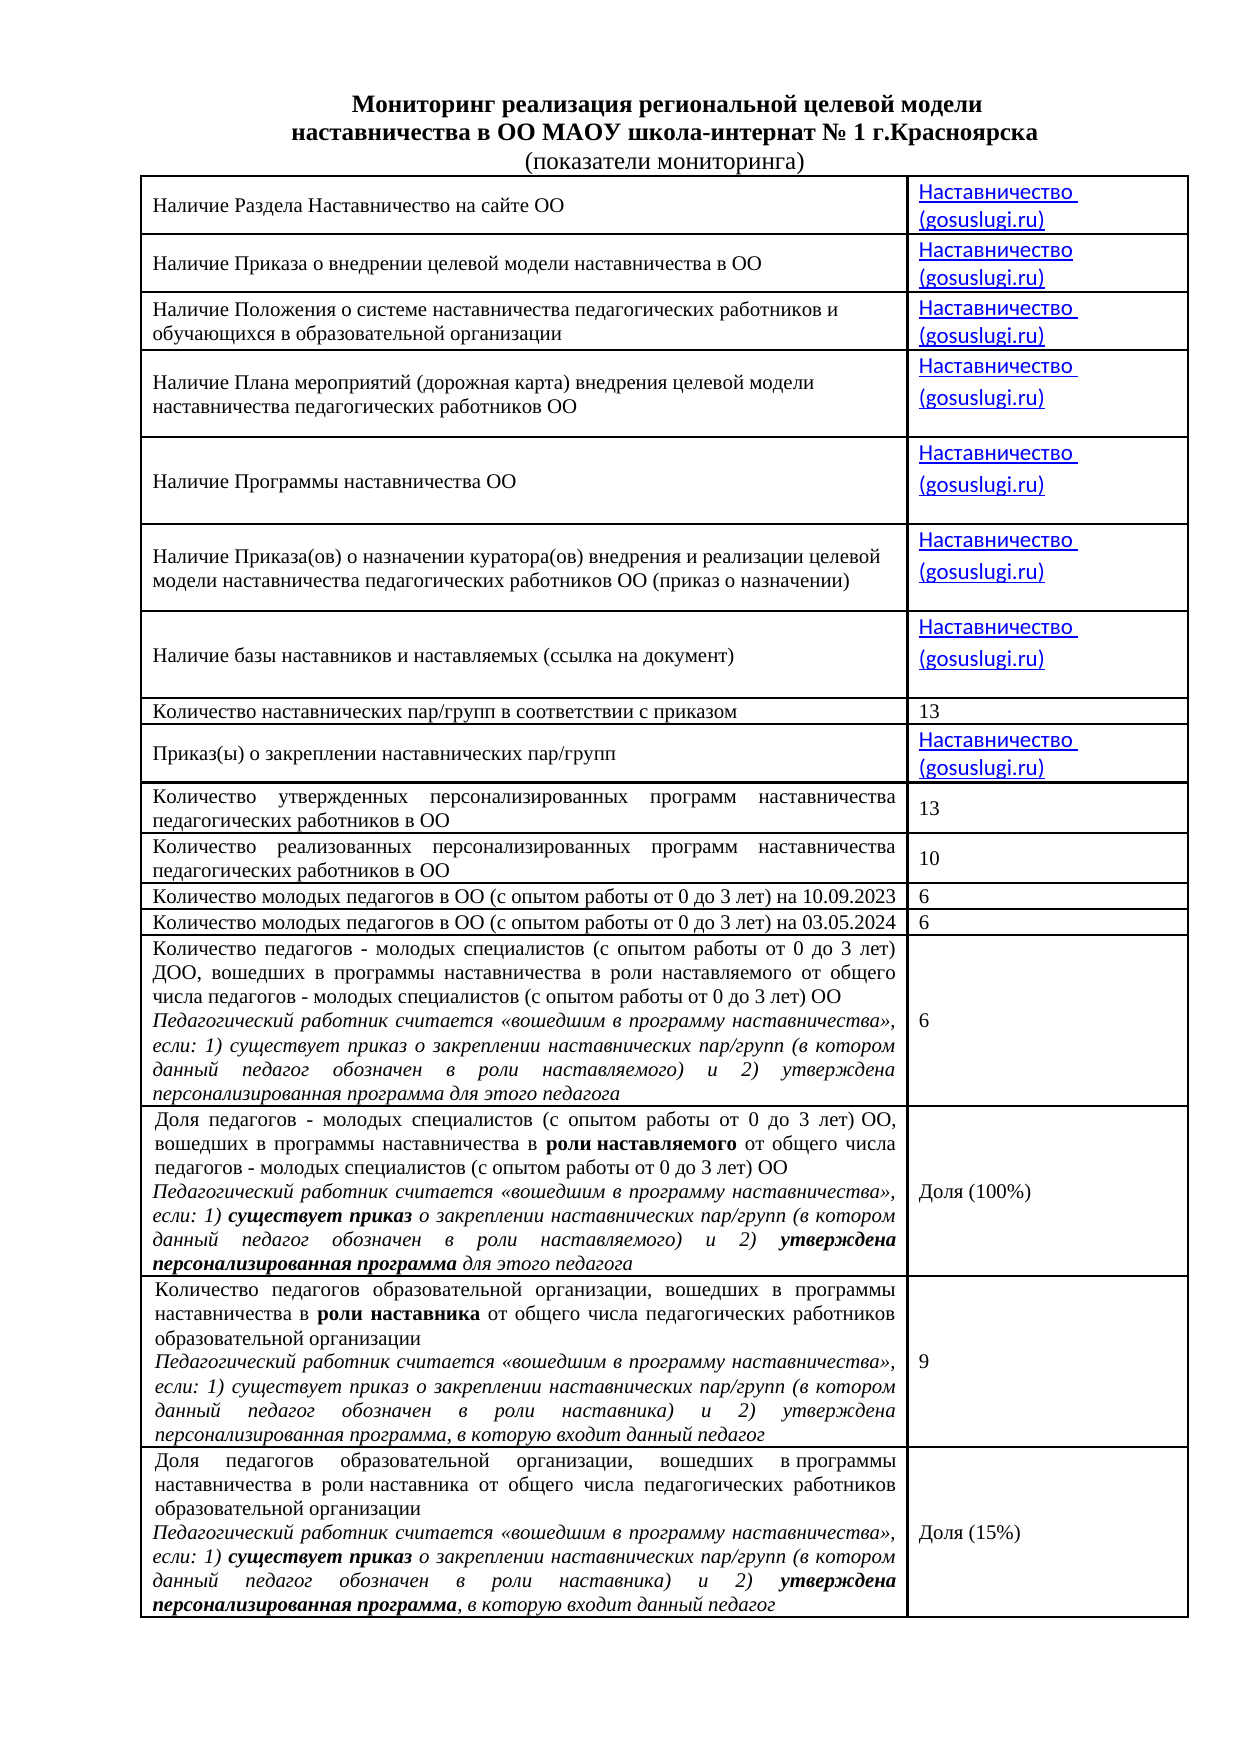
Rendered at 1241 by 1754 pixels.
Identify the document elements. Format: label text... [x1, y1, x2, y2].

table_cell 13 [909, 784, 1187, 832]
text (показатели мониторинга) [177, 146, 1152, 175]
table_cell Приказ(ы) о закреплении наставнических пар/групп [142, 725, 906, 781]
table_cell 6 [909, 936, 1187, 1105]
table_header Наставничество (gosuslugi.ru) [909, 177, 1187, 233]
table_cell Доля (100%) [909, 1107, 1187, 1275]
table_cell Наличие Приказа(ов) о назначении куратора(ов) внедрения и реализации целевой модели наставничества педагогических работников ОО (приказ о назначении) [142, 525, 906, 610]
text Мониторинг реализация региональной целевой модели [177, 89, 1152, 117]
table_cell 13 [909, 699, 1187, 723]
table_cell Количество педагогов образовательной организации, вошедших в программы наставничества в роли наставника от общего числа педагогических работников образовательной организации Педагогический работник считается «вошедшим в программу наставничества», если: 1) существует приказ о закреплении наставнических пар/групп (в котором данный педагог обозначен в роли наставника) и 2) утверждена персонализированная программа, в которую входит данный педагог [142, 1277, 906, 1446]
table_cell Наставничество (gosuslugi.ru) [909, 612, 1187, 697]
table_cell Наставничество (gosuslugi.ru) [909, 525, 1187, 610]
table_cell Наставничество (gosuslugi.ru) [909, 293, 1187, 349]
text наставничества в ОО МАОУ школа-интернат № 1 г.Красноярска [177, 117, 1152, 146]
table_cell Количество молодых педагогов в ОО (с опытом работы от 0 до 3 лет) на 10.09.2023 [142, 884, 906, 908]
table_cell Количество утвержденных персонализированных программ наставничества педагогических работников в ОО [142, 784, 906, 832]
table_cell Наставничество (gosuslugi.ru) [909, 438, 1187, 523]
table_cell 6 [909, 884, 1187, 908]
table_cell Наличие Плана мероприятий (дорожная карта) внедрения целевой модели наставничества педагогических работников ОО [142, 351, 906, 436]
table_cell 6 [909, 910, 1187, 934]
table_cell Наставничество (gosuslugi.ru) [909, 351, 1187, 436]
table_cell Наличие Приказа о внедрении целевой модели наставничества в ОО [142, 235, 906, 291]
table_cell Количество реализованных персонализированных программ наставничества педагогических работников в ОО [142, 834, 906, 882]
table_cell 9 [909, 1277, 1187, 1446]
table_cell Количество молодых педагогов в ОО (с опытом работы от 0 до 3 лет) на 03.05.2024 [142, 910, 906, 934]
table_cell Наличие базы наставников и наставляемых (ссылка на документ) [142, 612, 906, 697]
table_cell Количество наставнических пар/групп в соответствии с приказом [142, 699, 906, 723]
table_cell Количество педагогов - молодых специалистов (с опытом работы от 0 до 3 лет) ДОО, вошедших в программы наставничества в роли наставляемого от общего числа педагогов - молодых специалистов (с опытом работы от 0 до 3 лет) ОО Педагогический работник считается «вошедшим в программу наставничества», если: 1) существует приказ о закреплении наставнических пар/групп (в котором данный педагог обозначен в роли наставляемого) и 2) утверждена персонализированная программа для этого педагога [142, 936, 906, 1105]
table_cell Доля педагогов - молодых специалистов (с опытом работы от 0 до 3 лет) ОО, вошедших в программы наставничества в роли наставляемого от общего числа педагогов - молодых специалистов (с опытом работы от 0 до 3 лет) ОО Педагогический работник считается «вошедшим в программу наставничества», если: 1) существует приказ о закреплении наставнических пар/групп (в котором данный педагог обозначен в роли наставляемого) и 2) утверждена персонализированная программа для этого педагога [142, 1107, 906, 1275]
table_cell Наличие Положения о системе наставничества педагогических работников и обучающихся в образовательной организации [142, 293, 906, 349]
table_header Наличие Раздела Наставничество на сайте ОО [142, 177, 906, 233]
table_cell Наставничество (gosuslugi.ru) [909, 725, 1187, 781]
table_cell Наставничество (gosuslugi.ru) [909, 235, 1187, 291]
table_cell 10 [909, 834, 1187, 882]
table_cell Доля (15%) [909, 1448, 1187, 1616]
table_cell Наличие Программы наставничества ОО [142, 438, 906, 523]
table_cell Доля педагогов образовательной организации, вошедших в программы наставничества в роли наставника от общего числа педагогических работников образовательной организации Педагогический работник считается «вошедшим в программу наставничества», если: 1) существует приказ о закреплении наставнических пар/групп (в котором данный педагог обозначен в роли наставника) и 2) утверждена персонализированная программа, в которую входит данный педагог [142, 1448, 906, 1616]
